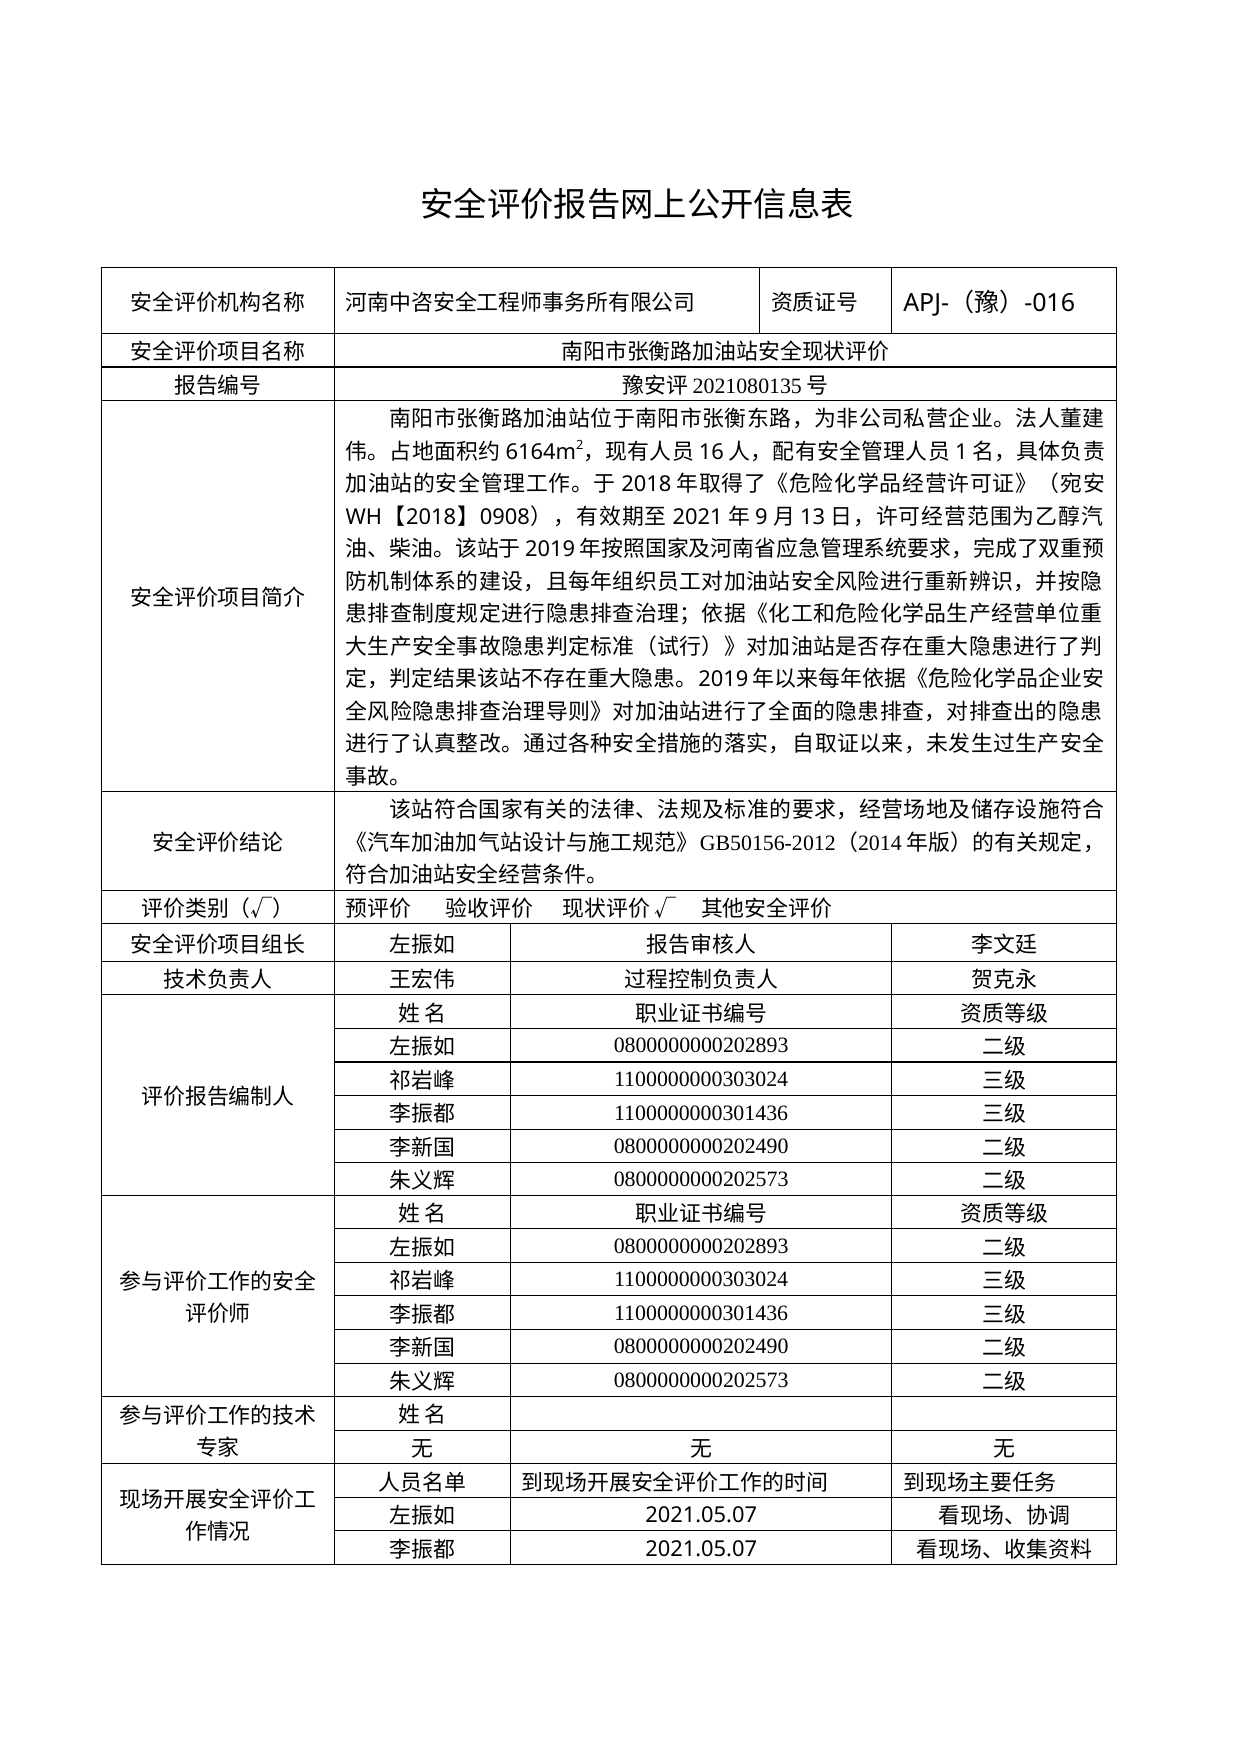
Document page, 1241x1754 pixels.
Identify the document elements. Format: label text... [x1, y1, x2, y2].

table_cell 无 [892, 1431, 1116, 1463]
table_cell 参与评价工作的安全评价师 [102, 1196, 334, 1396]
table_cell 二级 [892, 1229, 1116, 1262]
table_cell 职业证书编号 [511, 1196, 891, 1228]
table_cell [892, 1397, 1116, 1429]
table_cell 三级 [892, 1296, 1116, 1329]
table_cell 祁岩峰 [335, 1263, 510, 1295]
table_cell 无 [335, 1431, 510, 1463]
table_cell 1100000000301436 [511, 1296, 891, 1329]
table_cell 安全评价项目名称 [102, 334, 334, 366]
table_cell 看现场、协调 [892, 1498, 1116, 1530]
table_cell 看现场、收集资料 [892, 1531, 1116, 1564]
table_cell 李新国 [335, 1330, 510, 1362]
table_cell 二级 [892, 1330, 1116, 1362]
table_cell 李振都 [335, 1531, 510, 1564]
table_header APJ-（豫）-016 [892, 268, 1116, 333]
table_cell 报告审核人 [511, 924, 891, 961]
table_cell 姓 名 [335, 995, 510, 1028]
table_cell 1100000000301436 [511, 1096, 891, 1128]
table_cell 该站符合国家有关的法律、法规及标准的要求，经营场地及储存设施符合《汽车加油加气站设计与施工规范》GB50156-2012（2014年版）的有关规定，符合加油站安全经营条件。 [335, 792, 1116, 889]
table_cell 人员名单 [335, 1464, 510, 1497]
table_cell 评价报告编制人 [102, 995, 334, 1195]
table_cell 预评价 验收评价 现状评价 √ 其他安全评价 [335, 891, 1116, 923]
table_cell 朱义辉 [335, 1364, 510, 1396]
table_cell 王宏伟 [335, 962, 510, 994]
table_cell 三级 [892, 1063, 1116, 1095]
table_cell 评价类别（√） [102, 891, 334, 923]
table_cell 李振都 [335, 1296, 510, 1329]
table_cell 南阳市张衡路加油站安全现状评价 [335, 334, 1116, 366]
table_cell 二级 [892, 1163, 1116, 1195]
table_cell 三级 [892, 1263, 1116, 1295]
table_cell 李新国 [335, 1130, 510, 1162]
table_cell 2021.05.07 [511, 1498, 891, 1530]
table_cell 无 [511, 1431, 891, 1463]
table_cell 姓 名 [335, 1196, 510, 1228]
table_cell 左振如 [335, 1229, 510, 1262]
table_cell 二级 [892, 1029, 1116, 1061]
table_header 资质证号 [760, 268, 891, 333]
table_cell 到现场开展安全评价工作的时间 [511, 1464, 891, 1497]
table_cell 2021.05.07 [511, 1531, 891, 1564]
table_cell 技术负责人 [102, 962, 334, 994]
table_cell 到现场主要任务 [892, 1464, 1116, 1497]
table_cell 安全评价结论 [102, 792, 334, 889]
table_cell 0800000000202490 [511, 1330, 891, 1362]
table_cell 朱义辉 [335, 1163, 510, 1195]
table_cell 报告编号 [102, 368, 334, 400]
table_cell 资质等级 [892, 995, 1116, 1028]
table_cell 0800000000202893 [511, 1229, 891, 1262]
table_cell 0800000000202573 [511, 1364, 891, 1396]
table_header 河南中咨安全工程师事务所有限公司 [335, 268, 759, 333]
table_cell 二级 [892, 1364, 1116, 1396]
text 安全评价报告网上公开信息表 [112, 178, 1128, 226]
table_cell 南阳市张衡路加油站位于南阳市张衡东路，为非公司私营企业。法人董建伟。占地面积约6164m2，现有人员16人，配有安全管理人员1名，具体负责加油站的安全管理工作。于2018年取得了《危险化学品经营许可证》（宛安WH【2018】0908），有效期至2021年9月13日，许可经营范围为乙醇汽油、柴油。该站于2019年按照国家及河南省应急管理系统要求，完成了双重预防机制体系的建设，且每年组织员工对加油站安全风险进行重新辨识，并按隐患排查制度规定进行隐患排查治理；依据《化工和危险化学品生产经营单位重大生产安全事故隐患判定标准（试行）》对加油站是否存在重大隐患进行了判定，判定结果该站不存在重大隐患。2019年以来每年依据《危险化学品企业安全风险隐患排查治理导则》对加油站进行了全面的隐患排查，对排查出的隐患进行了认真整改。通过各种安全措施的落实，自取证以来，未发生过生产安全事故。 [335, 401, 1116, 791]
table_cell 李文廷 [892, 924, 1116, 961]
table_cell 三级 [892, 1096, 1116, 1128]
table_cell 二级 [892, 1130, 1116, 1162]
table_cell 祁岩峰 [335, 1063, 510, 1095]
table_cell 左振如 [335, 1029, 510, 1061]
table_cell 1100000000303024 [511, 1063, 891, 1095]
table_cell 左振如 [335, 924, 510, 961]
table_cell 左振如 [335, 1498, 510, 1530]
table_cell 参与评价工作的技术专家 [102, 1397, 334, 1463]
table_cell 贺克永 [892, 962, 1116, 994]
table_cell 安全评价项目组长 [102, 924, 334, 961]
table_cell 安全评价项目简介 [102, 401, 334, 791]
table_cell 0800000000202893 [511, 1029, 891, 1061]
table_cell [511, 1397, 891, 1429]
table_header 安全评价机构名称 [102, 268, 334, 333]
table_cell 1100000000303024 [511, 1263, 891, 1295]
table_cell 过程控制负责人 [511, 962, 891, 994]
table_cell 现场开展安全评价工作情况 [102, 1464, 334, 1564]
table_cell 李振都 [335, 1096, 510, 1128]
table_cell 0800000000202573 [511, 1163, 891, 1195]
table_cell 资质等级 [892, 1196, 1116, 1228]
table_cell 豫安评2021080135号 [335, 368, 1116, 400]
table_cell 职业证书编号 [511, 995, 891, 1028]
table_cell 姓 名 [335, 1397, 510, 1429]
table_cell 0800000000202490 [511, 1130, 891, 1162]
